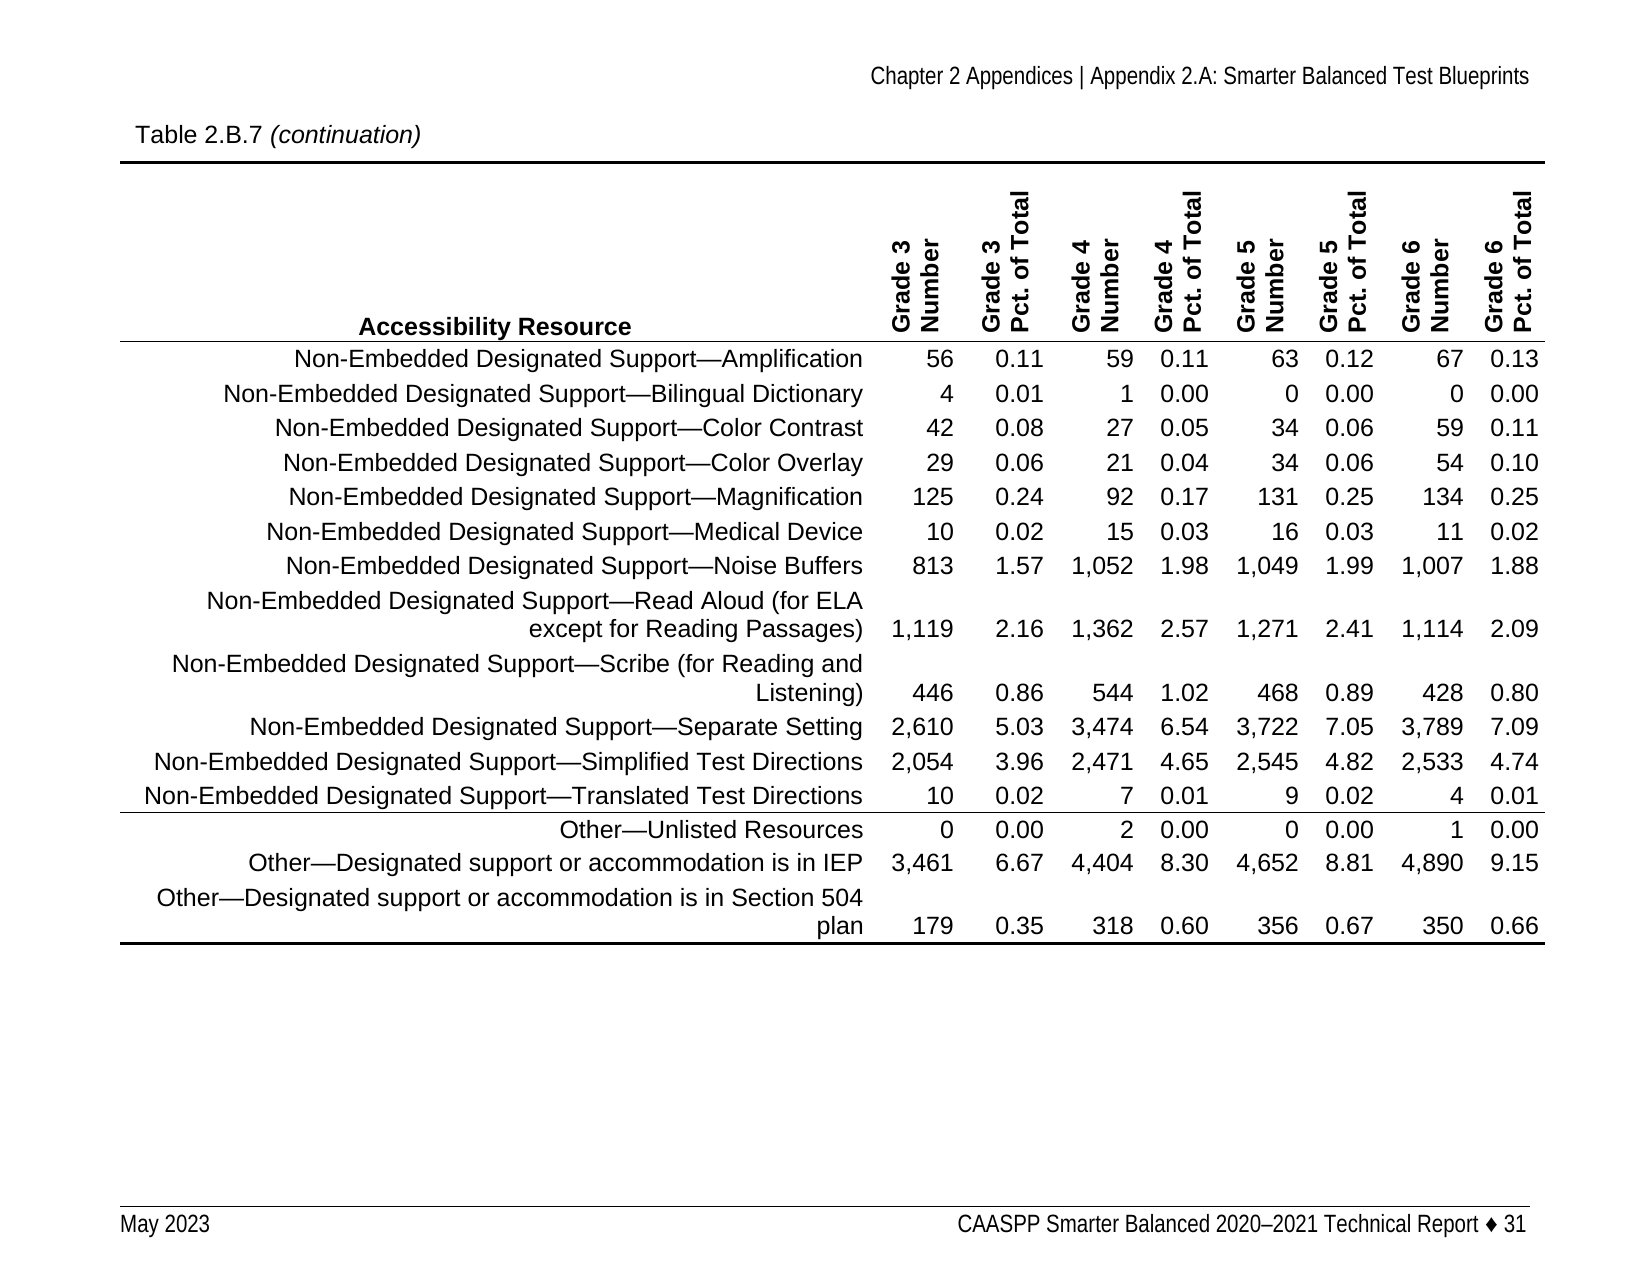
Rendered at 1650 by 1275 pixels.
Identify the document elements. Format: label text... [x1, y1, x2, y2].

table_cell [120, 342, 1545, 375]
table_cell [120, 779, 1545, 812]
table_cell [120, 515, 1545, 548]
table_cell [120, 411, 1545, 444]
text Table 2.B.7 (continuation) [135, 120, 1530, 149]
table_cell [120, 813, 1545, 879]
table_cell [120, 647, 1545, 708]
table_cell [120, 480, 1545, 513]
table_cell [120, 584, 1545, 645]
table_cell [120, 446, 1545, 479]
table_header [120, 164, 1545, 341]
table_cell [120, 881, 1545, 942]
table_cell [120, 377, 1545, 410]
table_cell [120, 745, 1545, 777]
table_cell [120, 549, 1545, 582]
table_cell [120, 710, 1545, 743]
